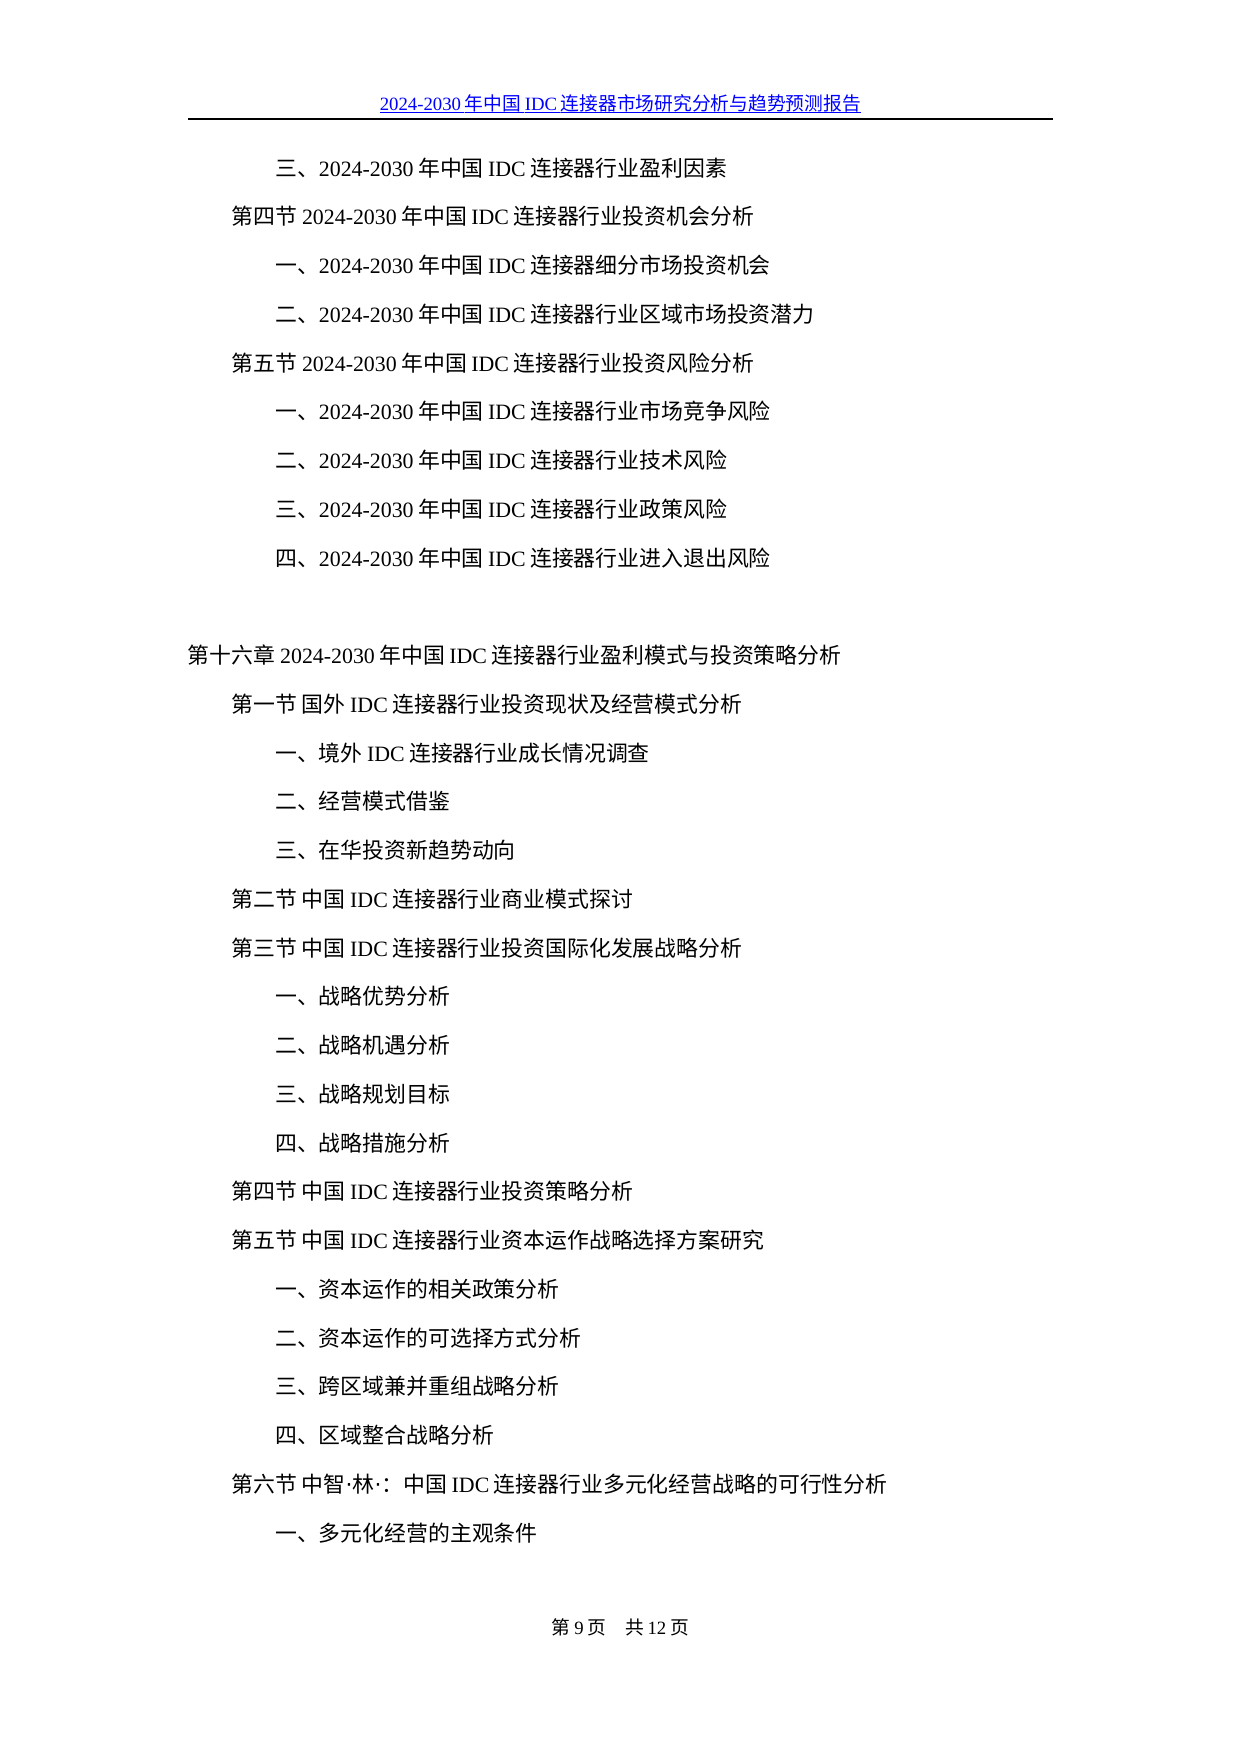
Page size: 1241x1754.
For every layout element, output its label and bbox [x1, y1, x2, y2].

text [187, 150, 1053, 1548]
